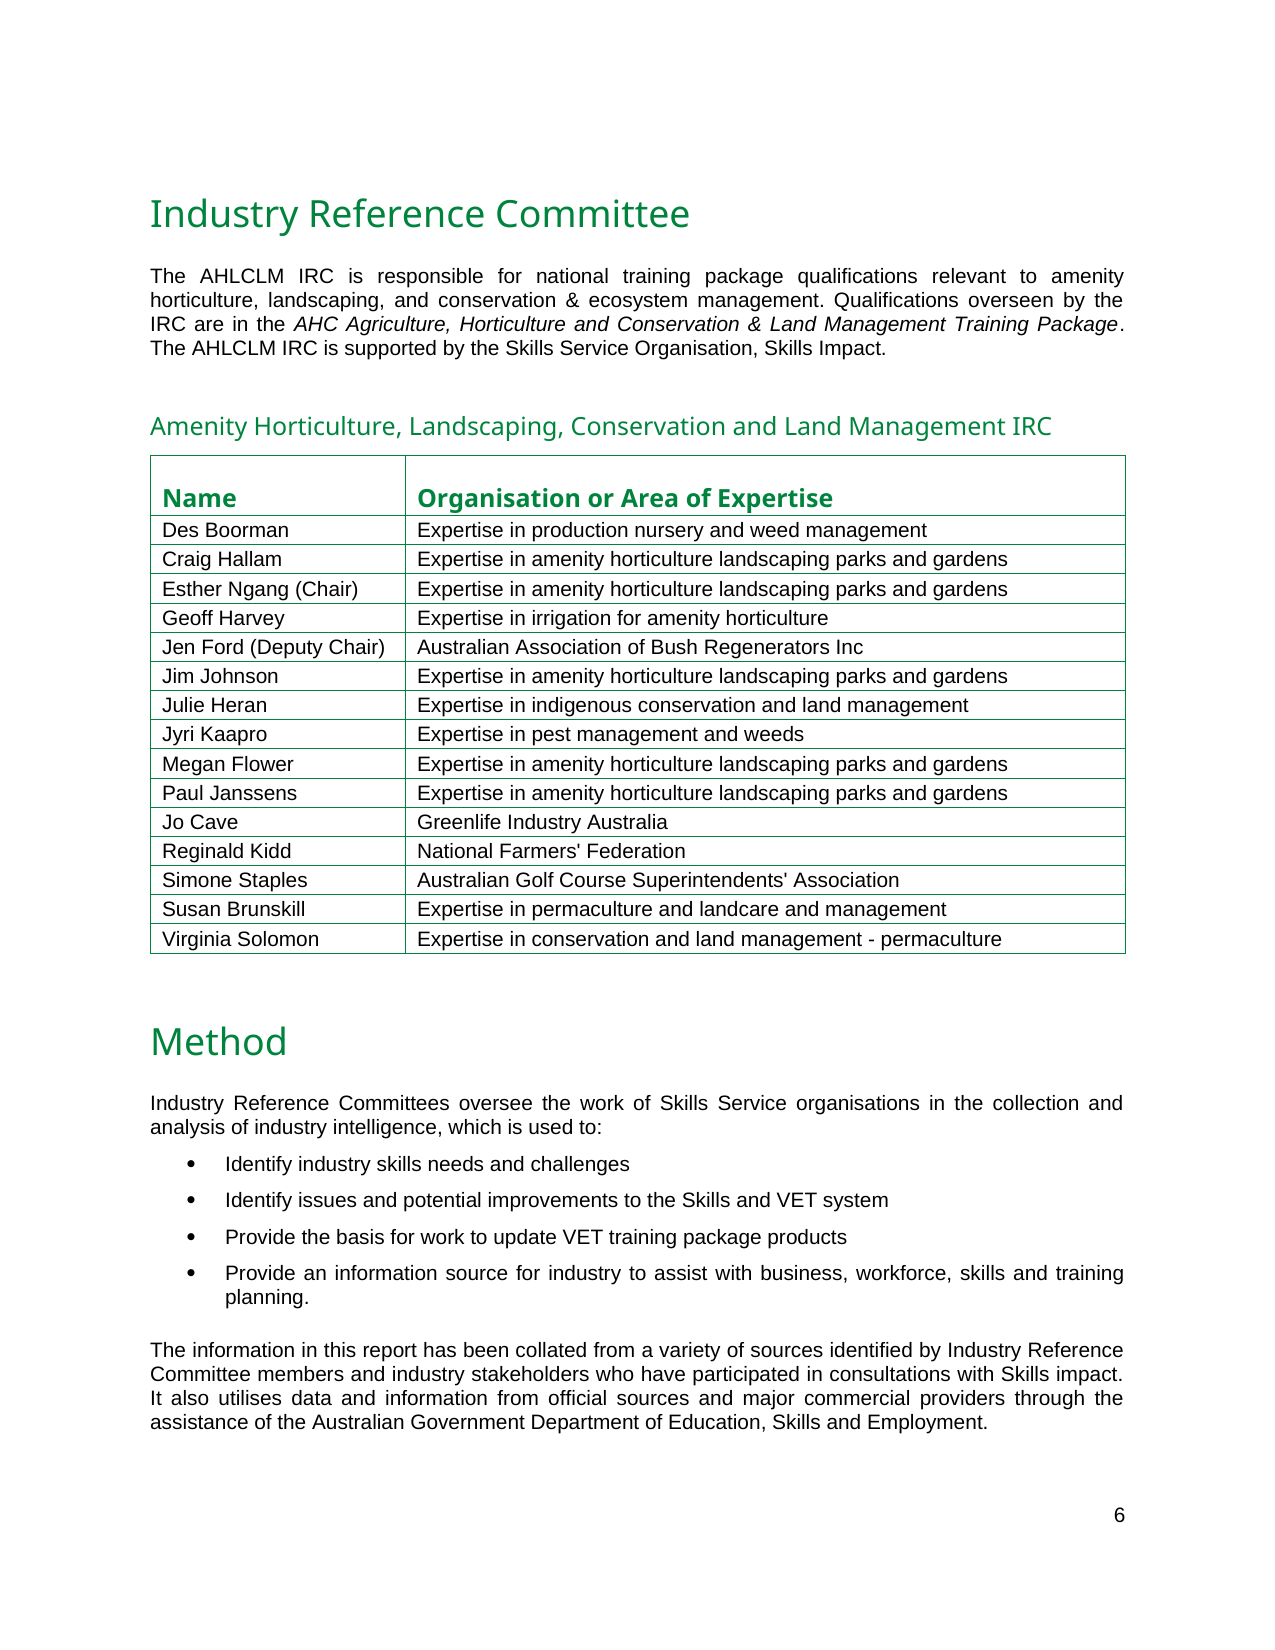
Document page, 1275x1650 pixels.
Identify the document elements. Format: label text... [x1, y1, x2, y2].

text Industry Reference Committees oversee the work of Skills Service organisations in the collection and analysis of industry intelligence, which is used to: [150, 1091, 1125, 1139]
subtitle Industry Reference Committee [150, 187, 1125, 238]
table_cell Jim Johnson [151, 662, 405, 690]
text The information in this report has been collated from a variety of sources identified by Industry Reference Committee members and industry stakeholders who have participated in consultations with Skills impact. It also utilises data and information from official sources and major commercial providers through the assistance of the Australian Government Department of Education, Skills and Employment. [150, 1338, 1125, 1434]
table_cell Expertise in amenity horticulture landscaping parks and gardens [406, 779, 1125, 807]
list Identify industry skills needs and challenges [187, 1151, 1125, 1176]
table_cell Expertise in irrigation for amenity horticulture [406, 604, 1125, 632]
text The AHLCLM IRC is responsible for national training package qualifications relevant to amenity horticulture, landscaping, and conservation & ecosystem management. Qualifications overseen by the IRC are in the AHC Agriculture, Horticulture and Conservation & Land Management Training Package. The AHLCLM IRC is supported by the Skills Service Organisation, Skills Impact. [150, 263, 1125, 359]
table_cell Jen Ford (Deputy Chair) [151, 633, 405, 661]
table_cell Expertise in pest management and weeds [406, 720, 1125, 748]
table_cell Paul Janssens [151, 779, 405, 807]
table_cell Des Boorman [151, 516, 405, 544]
table_cell Australian Association of Bush Regenerators Inc [406, 633, 1125, 661]
table_cell Jo Cave [151, 808, 405, 836]
list Provide an information source for industry to assist with business, workforce, skills and training planning. [187, 1261, 1125, 1309]
table_cell Jyri Kaapro [151, 720, 405, 748]
table_cell National Farmers' Federation [406, 837, 1125, 865]
table_cell Expertise in conservation and land management - permaculture [406, 924, 1125, 952]
table_cell Esther Ngang (Chair) [151, 574, 405, 602]
table_cell Megan Flower [151, 749, 405, 777]
table_header Name [151, 456, 405, 515]
table_cell Julie Heran [151, 691, 405, 719]
list Identify issues and potential improvements to the Skills and VET system [187, 1188, 1125, 1212]
table_cell Virginia Solomon [151, 924, 405, 952]
table_cell Reginald Kidd [151, 837, 405, 865]
table_cell Expertise in indigenous conservation and land management [406, 691, 1125, 719]
table_cell Geoff Harvey [151, 604, 405, 632]
table_cell Simone Staples [151, 866, 405, 894]
list Provide the basis for work to update VET training package products [187, 1224, 1125, 1249]
table_cell Australian Golf Course Superintendents' Association [406, 866, 1125, 894]
table_cell Expertise in permaculture and landcare and management [406, 895, 1125, 923]
table_cell Susan Brunskill [151, 895, 405, 923]
subtitle Method [150, 1015, 1125, 1066]
table_cell Expertise in amenity horticulture landscaping parks and gardens [406, 662, 1125, 690]
text Amenity Horticulture, Landscaping, Conservation and Land Management IRC [150, 408, 1125, 442]
table_cell Craig Hallam [151, 545, 405, 573]
table_cell Expertise in amenity horticulture landscaping parks and gardens [406, 749, 1125, 777]
table_cell Expertise in amenity horticulture landscaping parks and gardens [406, 574, 1125, 602]
table_cell Greenlife Industry Australia [406, 808, 1125, 836]
table_cell Expertise in amenity horticulture landscaping parks and gardens [406, 545, 1125, 573]
table_cell Expertise in production nursery and weed management [406, 516, 1125, 544]
table_header Organisation or Area of Expertise [406, 456, 1125, 515]
